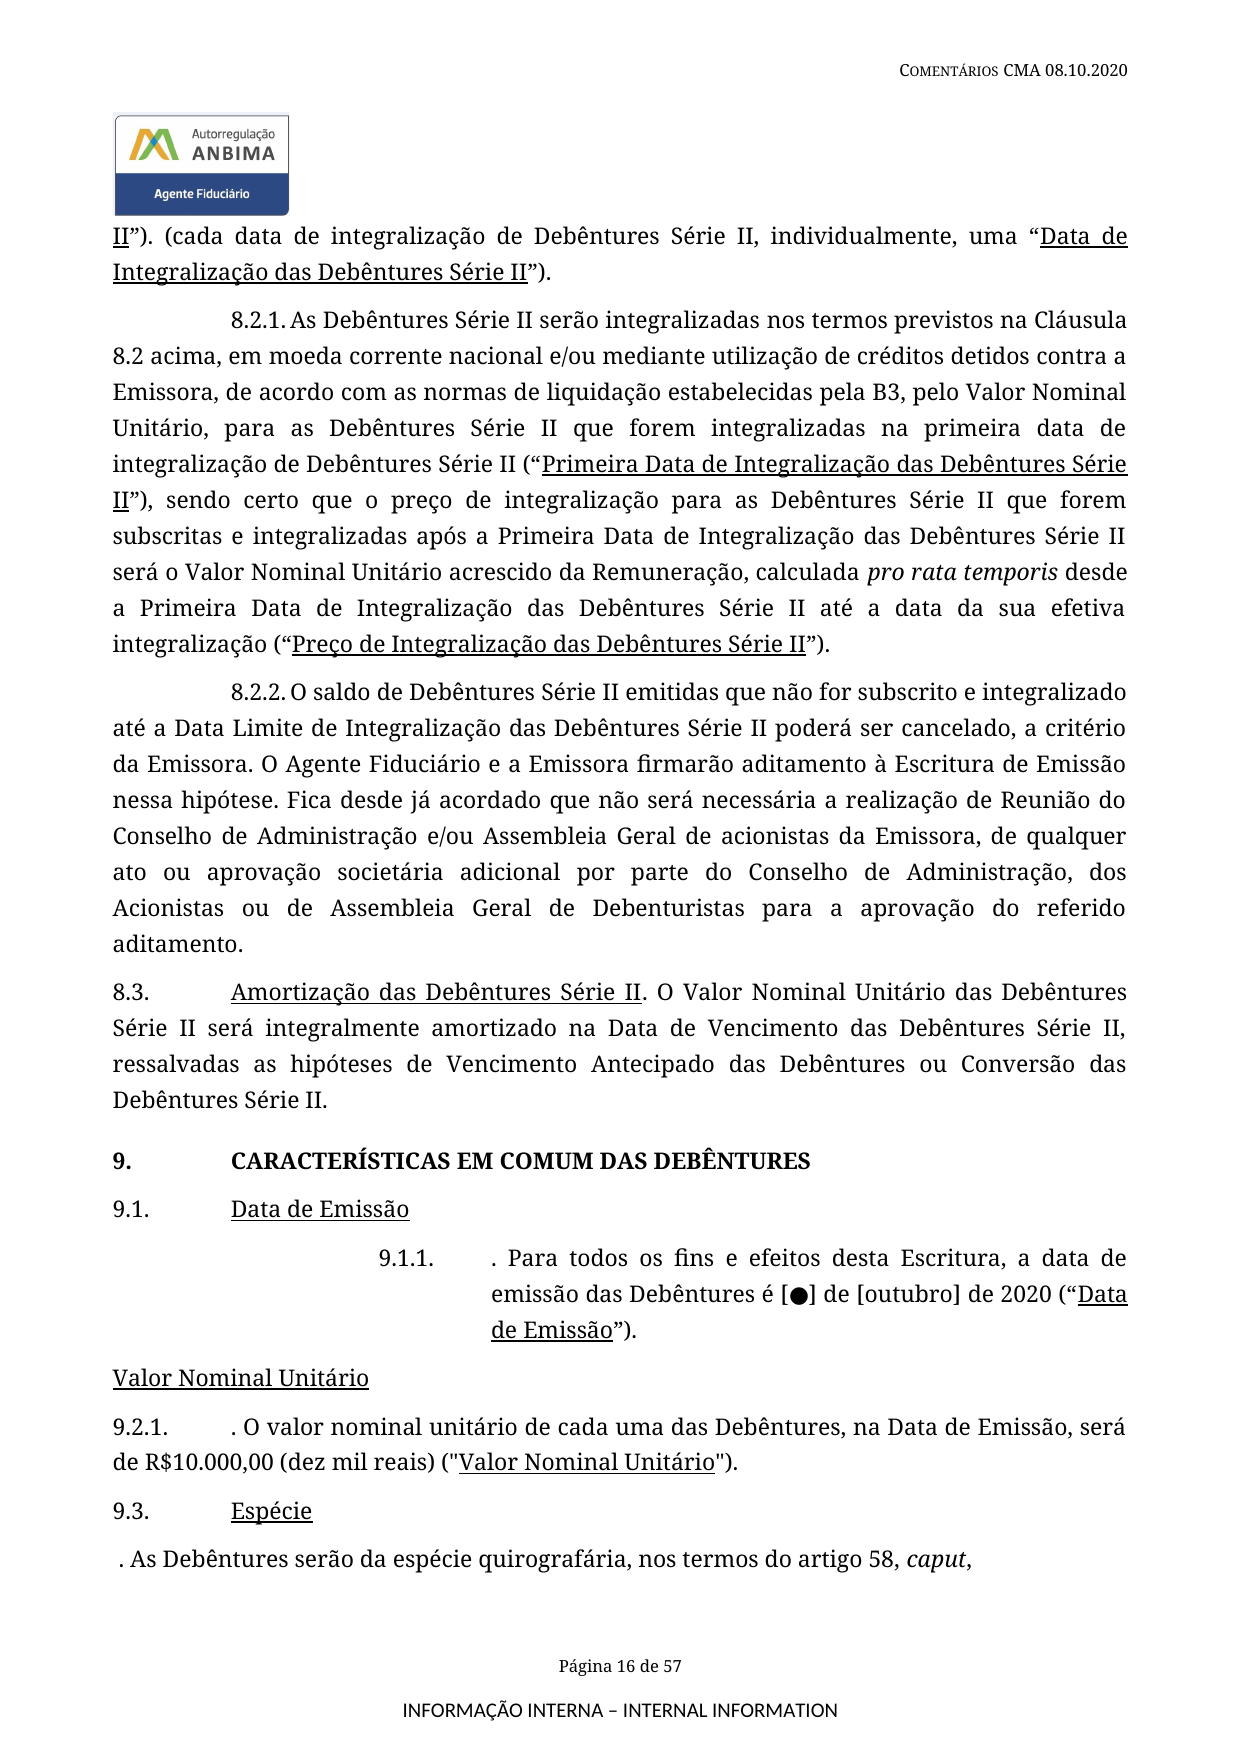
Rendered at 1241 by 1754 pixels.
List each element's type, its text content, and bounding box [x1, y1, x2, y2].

text . Para todos os fins e efeitos desta Escritura, a data de emissão das Debêntures é [●] de [outubro] de 2020 (“Data de Emissão”). [378, 1242, 1128, 1345]
list Valor Nominal Unitário [112, 1362, 1128, 1393]
subtitle Data de Emissão [112, 1193, 1128, 1224]
text Amortização das Debêntures Série II. O Valor Nominal Unitário das Debêntures Série II será integralmente amortizado na Data de Vencimento das Debêntures Série II, ressalvadas as hipóteses de Vencimento Antecipado das Debêntures ou Conversão das Debêntures Série II. [112, 976, 1128, 1115]
text . As Debêntures serão da espécie quirografária, nos termos do artigo 58, caput, [112, 1543, 1128, 1574]
text Espécie [112, 1495, 1128, 1526]
text As Debêntures Série II serão integralizadas nos termos previstos na Cláusula 8.2 acima, em moeda corrente nacional e/ou mediante utilização de créditos detidos contra a Emissora, de acordo com as normas de liquidação estabelecidas pela B3, pelo Valor Nominal Unitário, para as Debêntures Série II que forem integralizadas na primeira data de integralização de Debêntures Série II (“Primeira Data de Integralização das Debêntures Série II”), sendo certo que o preço de integralização para as Debêntures Série II que forem subscritas e integralizadas após a Primeira Data de Integralização das Debêntures Série II será o Valor Nominal Unitário acrescido da Remuneração, calculada pro rata temporis desde a Primeira Data de Integralização das Debêntures Série II até a data da sua efetiva integralização (“Preço de Integralização das Debêntures Série II”). [112, 304, 1128, 659]
text . O valor nominal unitário de cada uma das Debêntures, na Data de Emissão, será de R$10.000,00 (dez mil reais) ("Valor Nominal Unitário"). [112, 1410, 1128, 1478]
text O saldo de Debêntures Série II emitidas que não for subscrito e integralizado até a Data Limite de Integralização das Debêntures Série II poderá ser cancelado, a critério da Emissora. O Agente Fiduciário e a Emissora firmarão aditamento à Escritura de Emissão nessa hipótese. Fica desde já acordado que não será necessária a realização de Reunião do Conselho de Administração e/ou Assembleia Geral de acionistas da Emissora, de qualquer ato ou aprovação societária adicional por parte do Conselho de Administração, dos Acionistas ou de Assembleia Geral de Debenturistas para a aprovação do referido aditamento. [112, 676, 1128, 959]
subtitle CARACTERÍSTICAS EM COMUM DAS DEBÊNTURES [112, 1145, 1128, 1176]
picture [112, 112, 290, 216]
